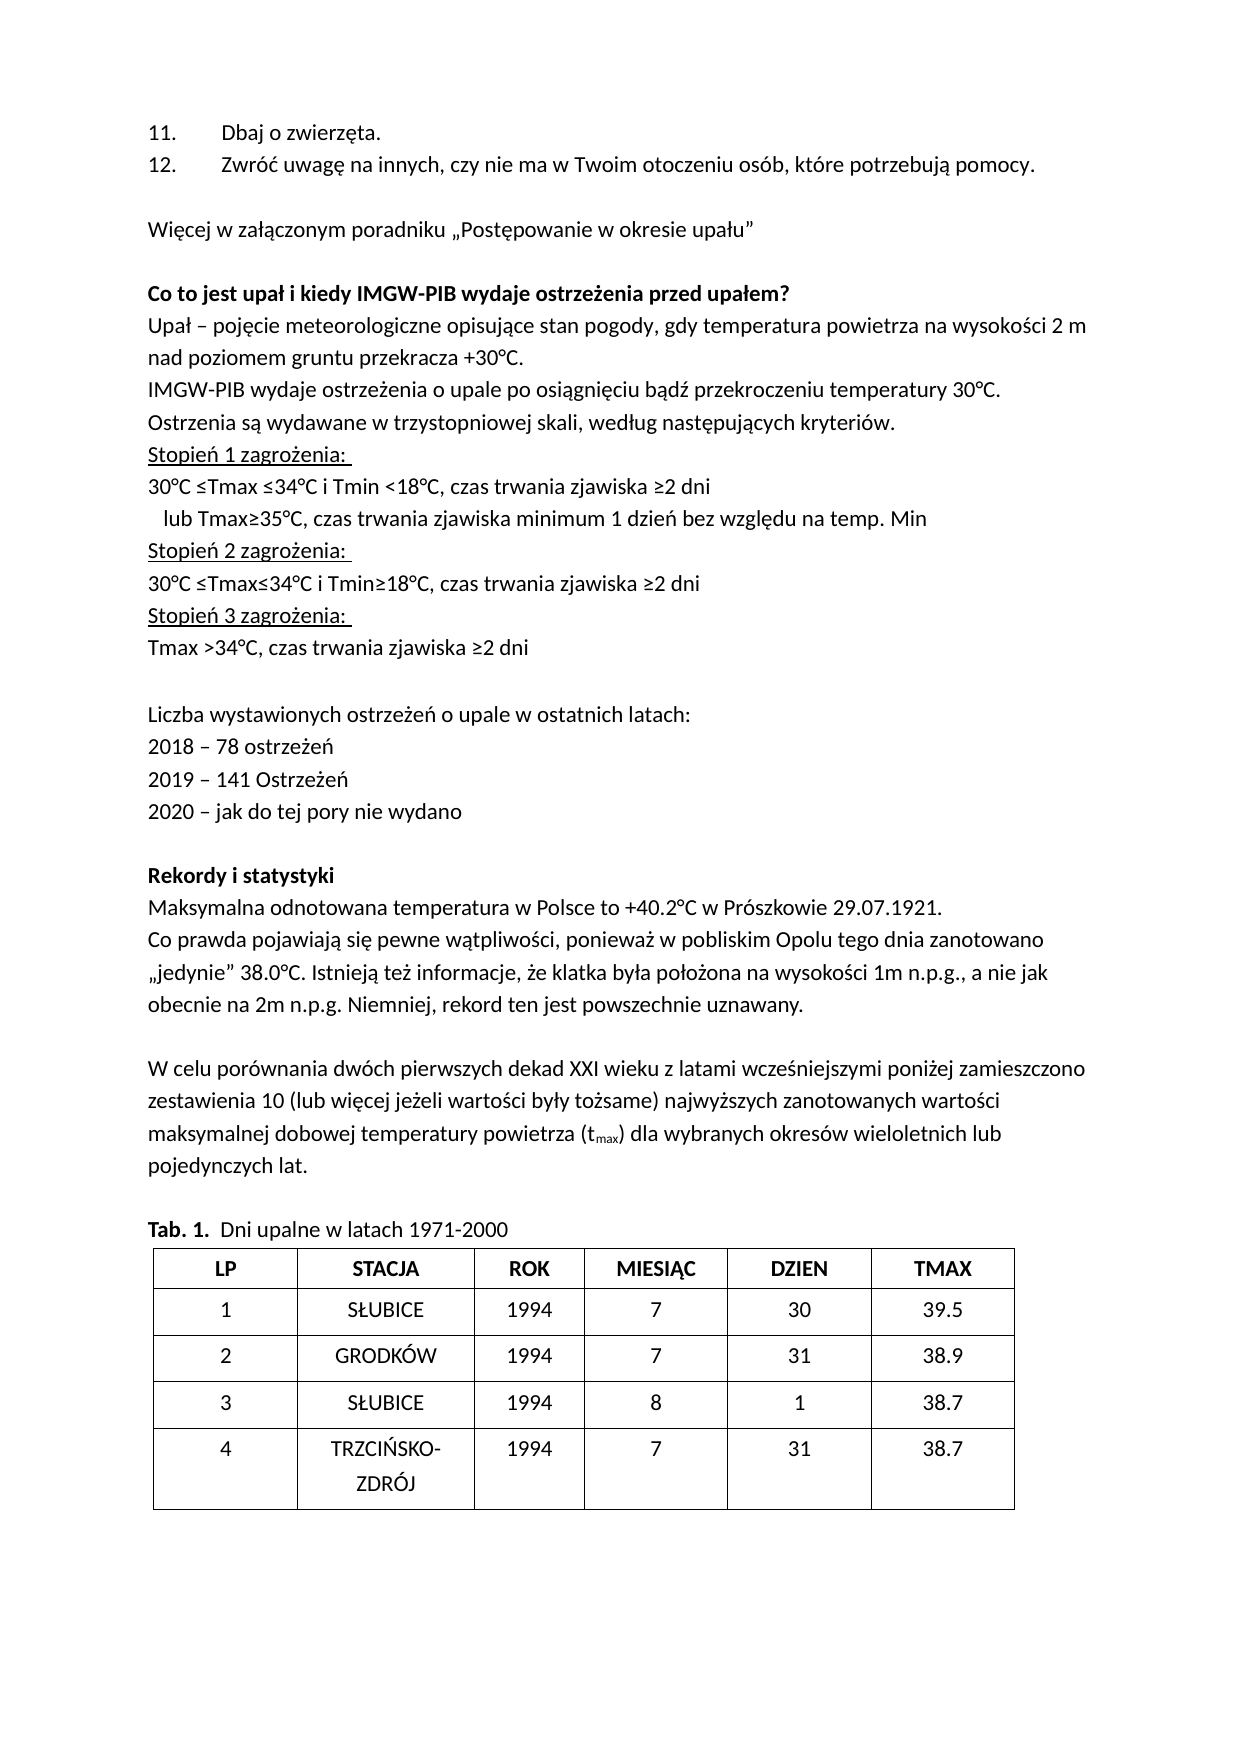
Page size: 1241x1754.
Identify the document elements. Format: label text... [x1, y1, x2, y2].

table_cell 4 [154, 1429, 297, 1509]
table_cell 38.7 [872, 1429, 1014, 1509]
table_cell 7 [585, 1429, 727, 1509]
text Stopień 2 zagrożenia: [148, 537, 1092, 564]
text Tab. 1. Dni upalne w latach 1971-2000 [148, 1215, 1092, 1243]
text 2019 – 141 Ostrzeżeń [148, 765, 1092, 793]
table_cell 3 [154, 1382, 297, 1427]
text 2020 – jak do tej pory nie wydano [148, 797, 1092, 825]
text 30°C ≤Tmax≤34°C i Tmin≥18°C, czas trwania zjawiska ≥2 dni [148, 569, 1092, 597]
table_cell 30 [728, 1289, 871, 1334]
text Rekordy i statystyki [148, 861, 1092, 889]
table_cell 7 [585, 1336, 727, 1381]
table_cell TRZCIŃSKO-ZDRÓJ [298, 1429, 474, 1509]
table_cell 1994 [475, 1382, 584, 1427]
text 30°C ≤Tmax ≤34°C i Tmin <18°C, czas trwania zjawiska ≥2 dni [148, 472, 1092, 500]
text Tmax >34°C, czas trwania zjawiska ≥2 dni [148, 633, 1092, 661]
table_cell 31 [728, 1429, 871, 1509]
table_cell 1 [728, 1382, 871, 1427]
table_cell 38.7 [872, 1382, 1014, 1427]
table_cell 8 [585, 1382, 727, 1427]
table_cell 38.9 [872, 1336, 1014, 1381]
table_cell 1994 [475, 1336, 584, 1381]
text 11. Dbaj o zwierzęta. [148, 118, 1092, 146]
text Co to jest upał i kiedy IMGW-PIB wydaje ostrzeżenia przed upałem? [148, 279, 1092, 307]
table_cell 1994 [475, 1289, 584, 1334]
text W celu porównania dwóch pierwszych dekad XXI wieku z latami wcześniejszymi poniżej zamieszczono zestawienia 10 (lub więcej jeżeli wartości były tożsame) najwyższych zanotowanych wartości maksymalnej dobowej temperatury powietrza (tmax) dla wybranych okresów wieloletnich lub pojedynczych lat. [148, 1054, 1092, 1179]
table_cell SŁUBICE [298, 1289, 474, 1334]
text Stopień 1 zagrożenia: [148, 440, 1092, 468]
table_header DZIEN [728, 1249, 871, 1288]
table_cell 7 [585, 1289, 727, 1334]
table_cell SŁUBICE [298, 1382, 474, 1427]
text lub Tmax≥35°C, czas trwania zjawiska minimum 1 dzień bez względu na temp. Min [148, 504, 1092, 532]
table_cell GRODKÓW [298, 1336, 474, 1381]
table_cell 1994 [475, 1429, 584, 1509]
table_cell 31 [728, 1336, 871, 1381]
text 12. Zwróć uwagę na innych, czy nie ma w Twoim otoczeniu osób, które potrzebują pomocy. [148, 150, 1092, 178]
text Więcej w załączonym poradniku „Postępowanie w okresie upału” [148, 215, 1092, 243]
table_header LP [154, 1249, 297, 1288]
table_header TMAX [872, 1249, 1014, 1288]
table_cell 39.5 [872, 1289, 1014, 1334]
text Maksymalna odnotowana temperatura w Polsce to +40.2°C w Prószkowie 29.07.1921. Co prawda pojawiają się pewne wątpliwości, ponieważ w pobliskim Opolu tego dnia zanotowano „jedynie” 38.0°C. Istnieją też informacje, że klatka była położona na wysokości 1m n.p.g., a nie jak obecnie na 2m n.p.g. Niemniej, rekord ten jest powszechnie uznawany. [148, 893, 1092, 1018]
table_header STACJA [298, 1249, 474, 1288]
text Stopień 3 zagrożenia: [148, 601, 1092, 629]
text Upał – pojęcie meteorologiczne opisujące stan pogody, gdy temperatura powietrza na wysokości 2 m nad poziomem gruntu przekracza +30°C. [148, 311, 1092, 371]
table_header ROK [475, 1249, 584, 1288]
table_cell 1 [154, 1289, 297, 1334]
text Liczba wystawionych ostrzeżeń o upale w ostatnich latach: [148, 700, 1092, 728]
table_cell 2 [154, 1336, 297, 1381]
table_header MIESIĄC [585, 1249, 727, 1288]
text 2018 – 78 ostrzeżeń [148, 732, 1092, 761]
text IMGW-PIB wydaje ostrzeżenia o upale po osiągnięciu bądź przekroczeniu temperatury 30°C. Ostrzenia są wydawane w trzystopniowej skali, według następujących kryteriów. [148, 376, 1092, 436]
